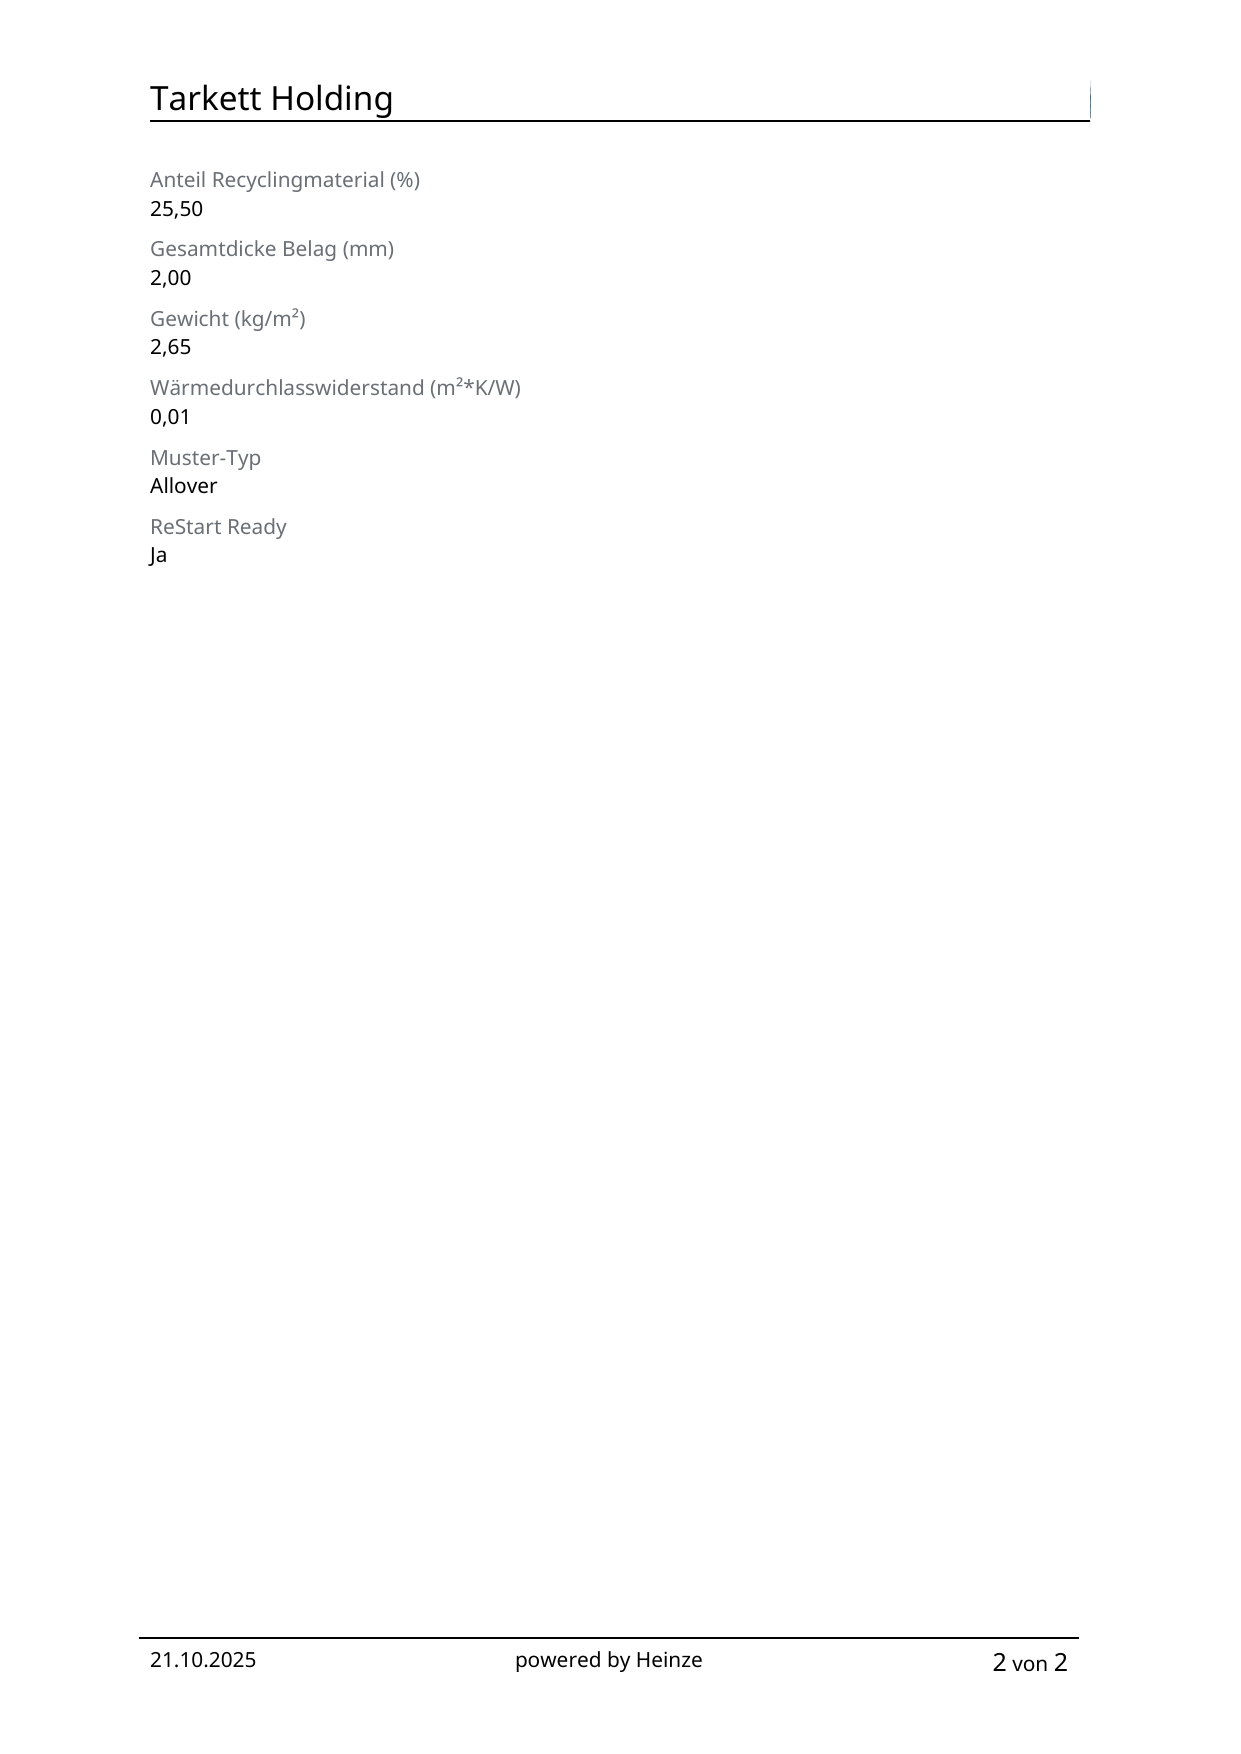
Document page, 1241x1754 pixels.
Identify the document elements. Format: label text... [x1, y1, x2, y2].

text Gewicht (kg/m²) [150, 304, 1090, 332]
text Anteil Recyclingmaterial (%) [150, 165, 1090, 194]
text Gesamtdicke Belag (mm) [150, 234, 1090, 263]
text Ja [150, 541, 1090, 569]
text 25,50 [150, 194, 1090, 222]
text 0,01 [150, 402, 1090, 430]
text Muster-Typ [150, 443, 1090, 471]
text ReStart Ready [150, 512, 1090, 541]
text 2,65 [150, 332, 1090, 361]
text Allover [150, 471, 1090, 499]
text 2,00 [150, 263, 1090, 291]
text Wärmedurchlasswiderstand (m²*K/W) [150, 373, 1090, 402]
